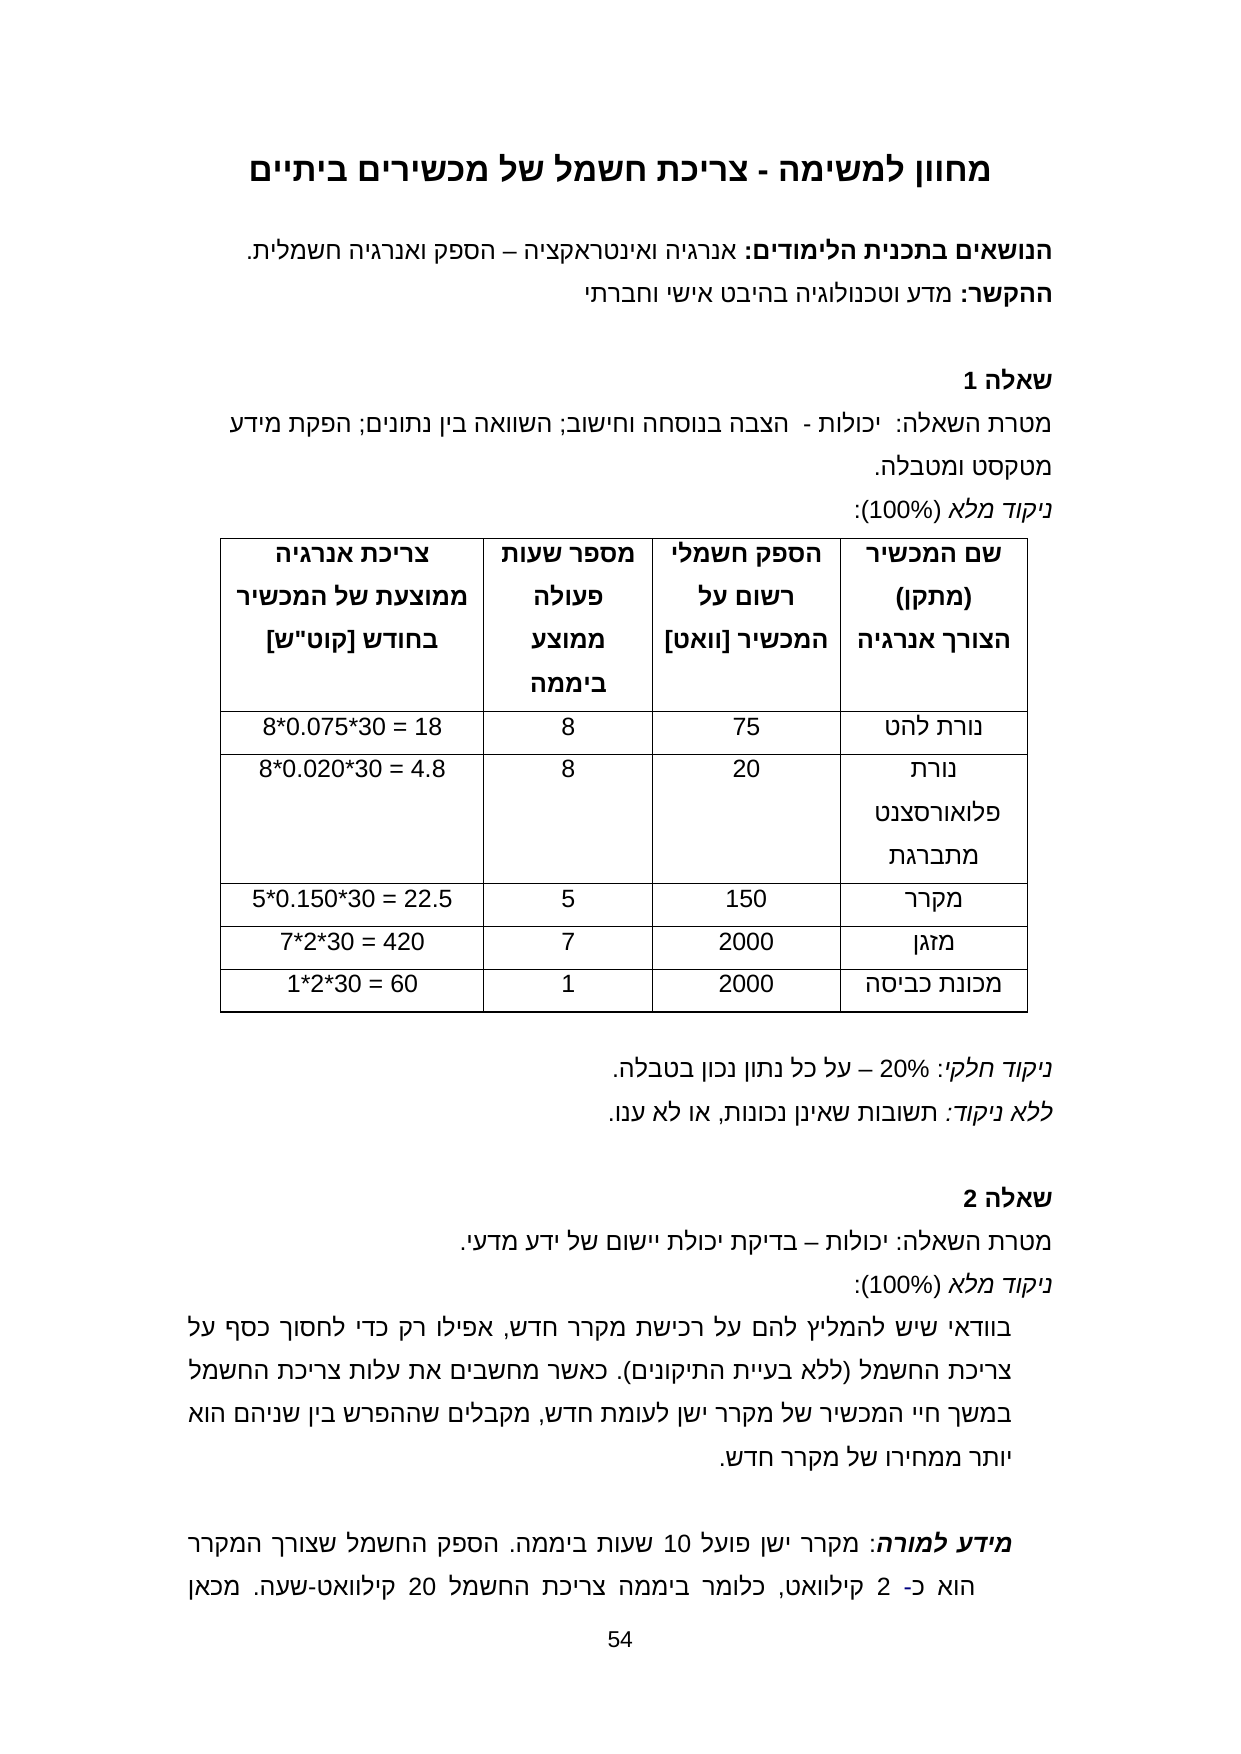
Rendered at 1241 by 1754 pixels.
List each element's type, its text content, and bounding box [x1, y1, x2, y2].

table_cell 20 [653, 755, 840, 883]
text מחוון למשימה - צריכת חשמל של מכשירים ביתיים [187, 150, 1053, 188]
table_cell 1 [484, 970, 652, 1011]
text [187, 1529, 1013, 1601]
table_cell מכונת כביסה [841, 970, 1027, 1011]
table_cell 1*2*30 = 60 [221, 970, 483, 1011]
text ניקוד מלא (100%): [187, 495, 1053, 524]
table_cell 7*2*30 = 420 [221, 927, 483, 968]
table_cell 2000 [653, 927, 840, 968]
table_cell מקרר [841, 884, 1027, 926]
text מטרת השאלה: יכולות - הצבה בנוסחה וחישוב; השוואה בין נתונים; הפקת מידע מטקסט ומטבלה. [187, 409, 1053, 481]
text ללא ניקוד: תשובות שאינן נכונות, או לא ענו. [187, 1097, 1053, 1126]
table_header שם המכשיר (מתקן) הצורך אנרגיה [841, 539, 1027, 711]
table_cell 7 [484, 927, 652, 968]
table_header הספק חשמלי רשום על המכשיר [וואט] [653, 539, 840, 711]
text ההקשר: מדע וטכנולוגיה בהיבט אישי וחברתי [187, 279, 1053, 308]
text ניקוד מלא (100%): [187, 1270, 1053, 1299]
table_cell 8 [484, 712, 652, 753]
table_cell 5 [484, 884, 652, 926]
table_cell 8 [484, 755, 652, 883]
text ניקוד חלקי: 20% – על כל נתון נכון בטבלה. [187, 1054, 1053, 1083]
table_cell 5*0.150*30 = 22.5 [221, 884, 483, 926]
table_header מספר שעות פעולה ממוצע ביממה [484, 539, 652, 711]
table_cell 8*0.020*30 = 4.8 [221, 755, 483, 883]
table_cell 8*0.075*30 = 18 [221, 712, 483, 753]
table_cell נורת להט [841, 712, 1027, 753]
table_cell 2000 [653, 970, 840, 1011]
text שאלה 1 [187, 366, 1053, 394]
table_cell מזגן [841, 927, 1027, 968]
text מטרת השאלה: יכולות – בדיקת יכולת יישום של ידע מדעי. [187, 1227, 1053, 1256]
table_cell 75 [653, 712, 840, 753]
table_header צריכת אנרגיה ממוצעת של המכשיר בחודש [קוט"ש] [221, 539, 483, 711]
text בוודאי שיש להמליץ להם על רכישת מקרר חדש, אפילו רק כדי לחסוך כסף על צריכת החשמל (ללא בעיית התיקונים). כאשר מחשבים את עלות צריכת החשמל במשך חיי המכשיר של מקרר ישן לעומת חדש, מקבלים שההפרש בין שניהם הוא יותר ממחירו של מקרר חדש. [187, 1313, 1013, 1471]
text שאלה 2 [187, 1184, 1053, 1212]
text הנושאים בתכנית הלימודים: אנרגיה ואינטראקציה – הספק ואנרגיה חשמלית. [187, 236, 1053, 265]
table_cell 150 [653, 884, 840, 926]
table_cell נורת פלואורסצנט מתברגת [841, 755, 1027, 883]
